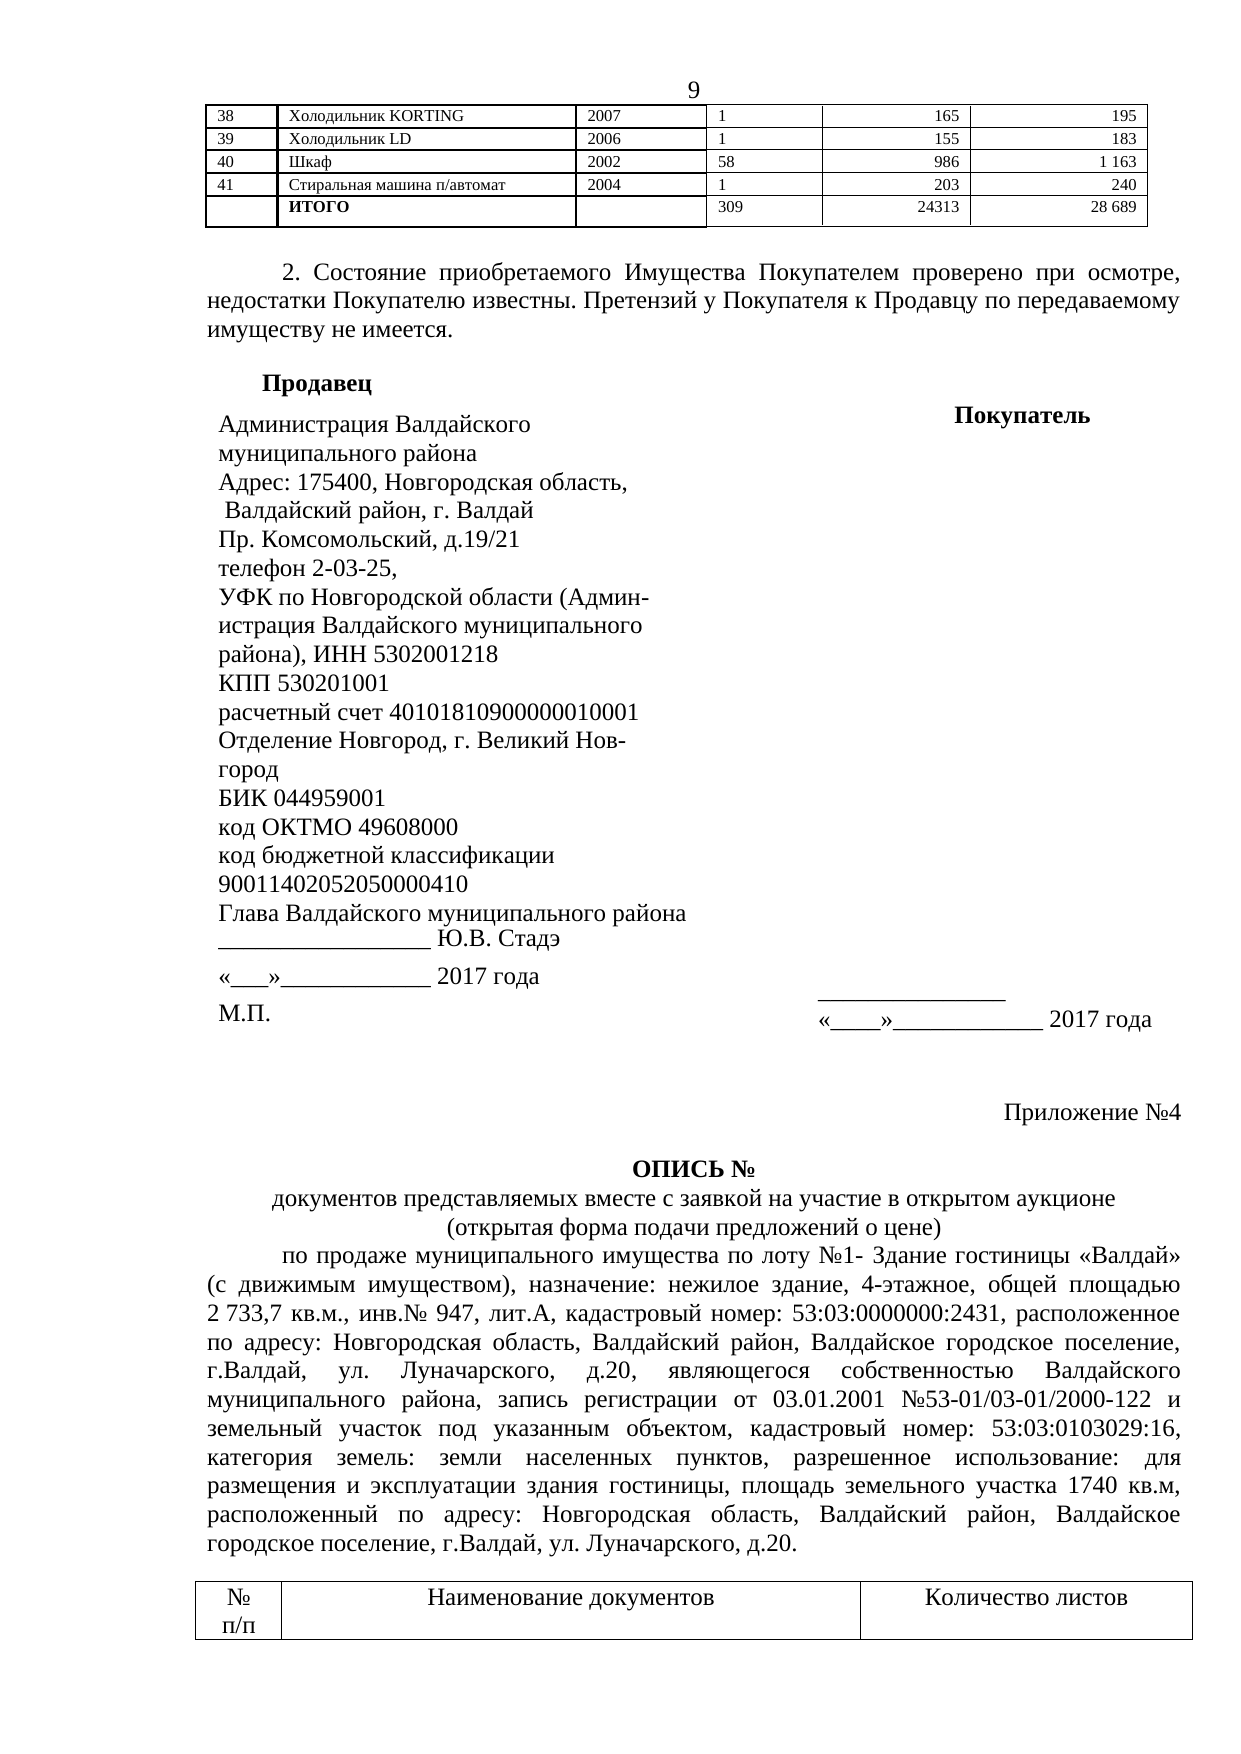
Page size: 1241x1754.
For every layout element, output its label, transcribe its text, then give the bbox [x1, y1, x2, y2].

table_cell 24313 [823, 196, 970, 226]
table_header [196, 372, 657, 1068]
table_cell ИТОГО [279, 197, 575, 226]
table_cell 28 689 [970, 196, 1147, 226]
table_header № п/п [196, 1582, 281, 1639]
table_cell 2002 [577, 151, 706, 172]
table_header [657, 372, 807, 1068]
table_cell 986 [823, 150, 970, 172]
table_cell 38 [207, 106, 276, 127]
table_cell Шкаф [279, 151, 575, 172]
table_cell 39 [207, 129, 276, 149]
table_cell [207, 197, 276, 226]
table_cell 309 [707, 196, 822, 226]
table_cell 2004 [577, 174, 706, 195]
text документов представляемых вместе с заявкой на участие в открытом аукционе [207, 1183, 1181, 1212]
table_cell 155 [823, 128, 970, 149]
table_cell 240 [971, 173, 1147, 195]
table_cell 1 [707, 173, 822, 195]
table_cell 2006 [577, 129, 706, 149]
text по продаже муниципального имущества по лоту №1- Здание гостиницы «Валдай» (с движимым имуществом), назначение: нежилое здание, 4-этажное, общей площадью 2 733,7 кв.м., инв.№ 947, лит.А, кадастровый номер: 53:03:0000000:2431, расположенное по адресу: Новгородская область, Валдайский район, Валдайское городское поселение, г.Валдай, ул. Луначарского, д.20, являющегося собственностью Валдайского муниципального района, запись регистрации от 03.01.2001 №53-01/03-01/2000-122 и земельный участок под указанным объектом, кадастровый номер: 53:03:0103029:16, категория земель: земли населенных пунктов, разрешенное использование: для размещения и эксплуатации здания гостиницы, площадь земельного участка 1740 кв.м, расположенный по адресу: Новгородская область, Валдайский район, Валдайское городское поселение, г.Валдай, ул. Луначарского, д.20. [207, 1241, 1181, 1557]
text (открытая форма подачи предложений о цене) [207, 1212, 1181, 1241]
table_cell Холодильник LD [279, 129, 575, 149]
table_header Наименование документов [282, 1582, 860, 1639]
table_cell Холодильник KORTING [279, 106, 575, 127]
table_header Покупатель _______________ «____»____________ 2017 года [807, 372, 1238, 1068]
table_cell 41 [207, 174, 276, 195]
table_cell 2007 [577, 106, 706, 127]
table_cell 183 [971, 128, 1147, 149]
text Приложение №4 [207, 1097, 1181, 1126]
table_cell 1 [707, 105, 822, 127]
text ОПИСЬ № [207, 1154, 1181, 1183]
table_cell 203 [823, 173, 970, 195]
table_cell Стиральная машина п/автомат [279, 174, 575, 195]
table_cell 40 [207, 151, 276, 172]
table_cell 195 [971, 105, 1147, 127]
table_cell 1 163 [971, 150, 1147, 172]
table_cell 165 [823, 105, 970, 127]
text 2. Состояние приобретаемого Имущества Покупателем проверено при осмотре, недостатки Покупателю известны. Претензий у Покупателя к Продавцу по передаваемому имуществу не имеется. [207, 257, 1181, 343]
table_cell 58 [707, 150, 822, 172]
table_cell [577, 197, 706, 226]
table_header Количество листов [861, 1582, 1192, 1639]
table_cell 1 [707, 128, 822, 149]
